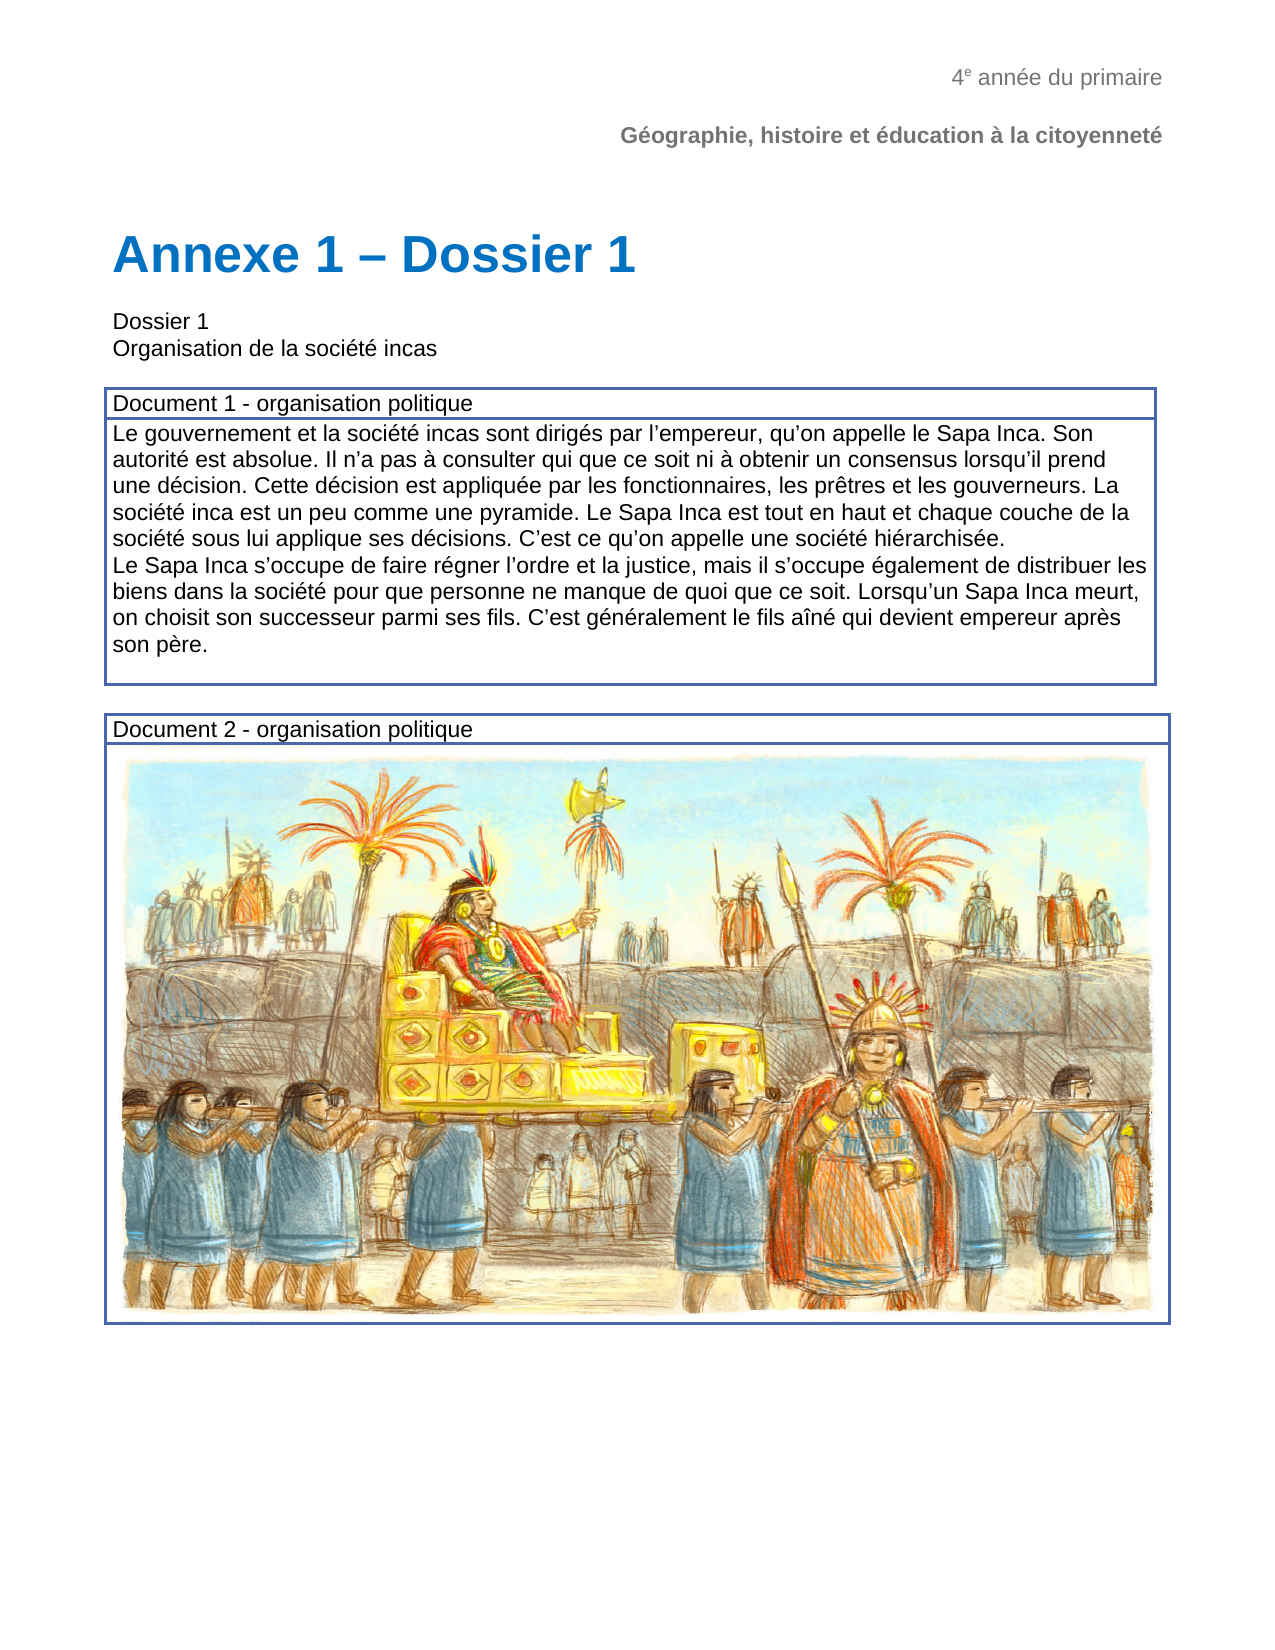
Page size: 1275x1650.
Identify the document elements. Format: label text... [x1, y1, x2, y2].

table_header Document 2 - organisation politique [107, 716, 1168, 742]
table_header Document 1 - organisation politique [107, 390, 1154, 417]
table_cell [1163, 745, 1168, 1322]
table_cell [107, 745, 112, 1322]
table_cell Le gouvernement et la société incas sont dirigés par l’empereur, qu’on appelle le Sapa Inca. Son autorité est absolue. Il n’a pas à consulter qui que ce soit ni à obtenir un consensus lorsqu’il prend une décision. Cette décision est appliquée par les fonctionnaires, les prêtres et les gouverneurs. La société inca est un peu comme une pyramide. Le Sapa Inca est tout en haut et chaque couche de la société sous lui applique ses décisions. C’est ce qu’on appelle une société hiérarchisée. Le Sapa Inca s’occupe de faire régner l’ordre et la justice, mais il s’occupe également de distribuer les biens dans la société pour que personne ne manque de quoi que ce soit. Lorsqu’un Sapa Inca meurt, on choisit son successeur parmi ses fils. C’est généralement le fils aîné qui devient empereur après son père. [107, 420, 1154, 683]
picture [112, 745, 1163, 1322]
text Annexe 1 – Dossier 1 [112, 223, 1162, 283]
text Organisation de la société incas [112, 334, 1162, 361]
text Géographie, histoire et éducation à la citoyenneté [112, 122, 1162, 148]
text Dossier 1 [112, 308, 1162, 334]
